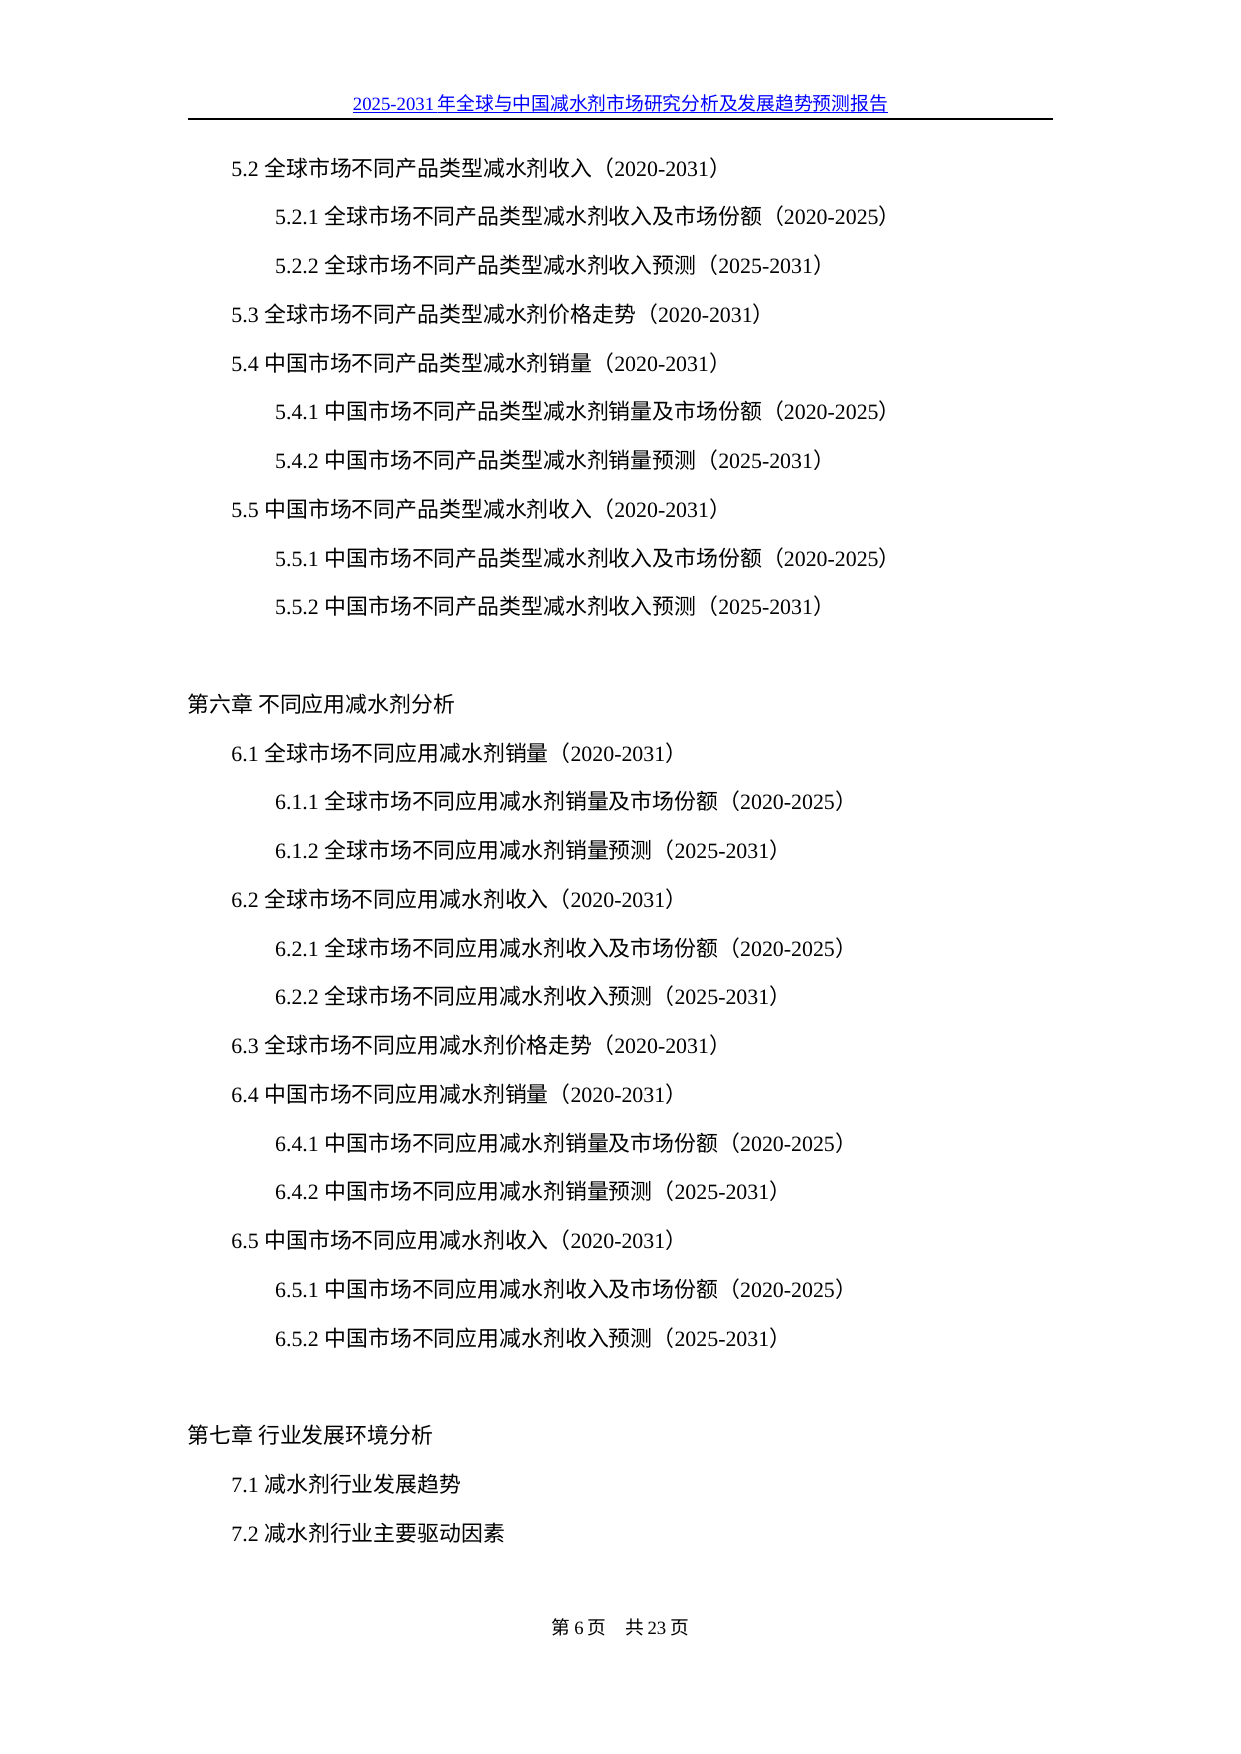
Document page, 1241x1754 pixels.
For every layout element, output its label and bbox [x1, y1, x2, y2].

text [187, 150, 1053, 1548]
